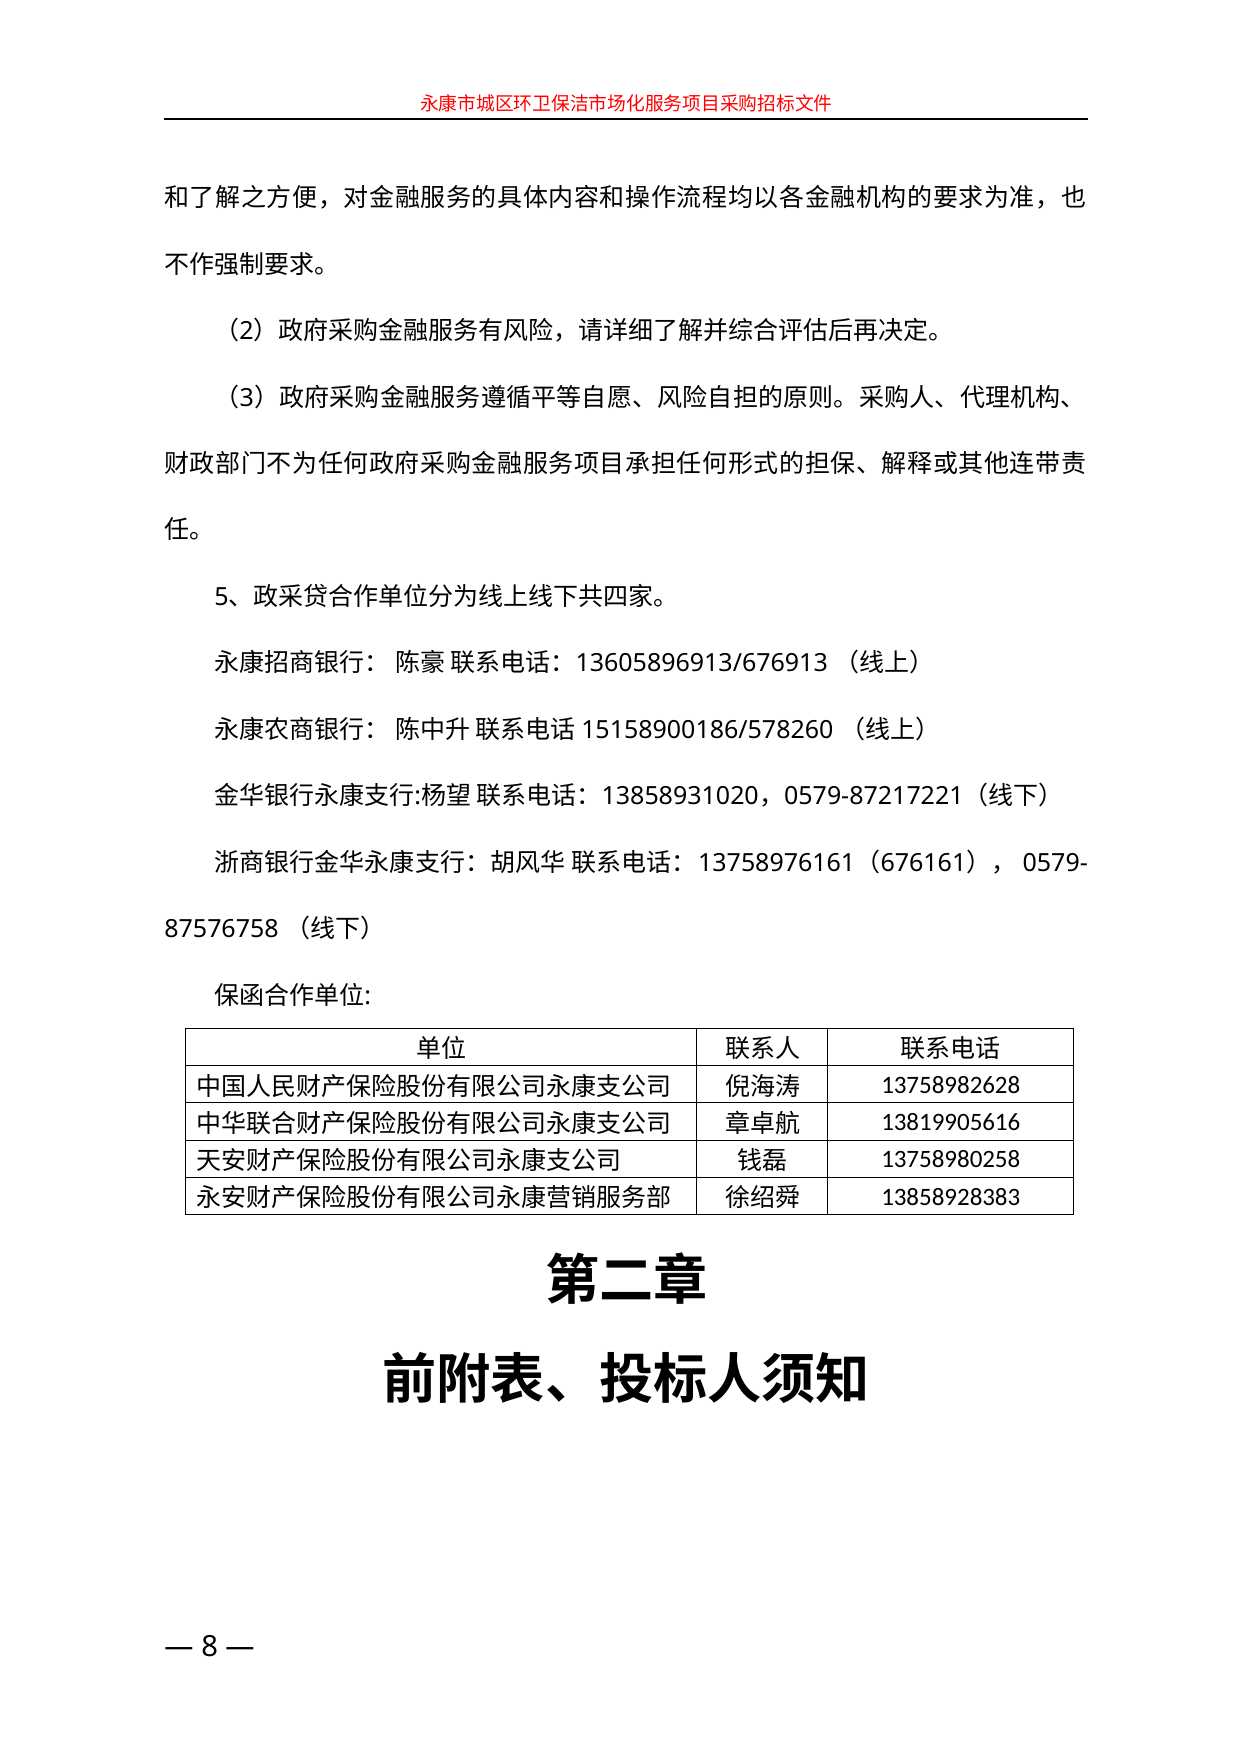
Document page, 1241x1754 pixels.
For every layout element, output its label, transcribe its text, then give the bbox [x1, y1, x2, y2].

table_cell 章卓航 [697, 1103, 827, 1139]
text （2）政府采购金融服务有风险，请详细了解并综合评估后再决定。 [164, 295, 1088, 362]
text （3）政府采购金融服务遵循平等自愿、风险自担的原则。采购人、代理机构、财政部门不为任何政府采购金融服务项目承担任何形式的担保、解释或其他连带责任。 [164, 362, 1088, 561]
text 金华银行永康支行:杨望 联系电话：13858931020，0579-87217221（线下） [164, 761, 1088, 827]
text 前附表、投标人须知 [164, 1326, 1088, 1425]
table_cell 13758982628 [828, 1066, 1073, 1102]
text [164, 162, 1088, 295]
table_cell 永安财产保险股份有限公司永康营销服务部 [186, 1178, 696, 1214]
table_cell 徐绍舜 [697, 1178, 827, 1214]
table_cell 天安财产保险股份有限公司永康支公司 [186, 1141, 696, 1177]
table_cell 中华联合财产保险股份有限公司永康支公司 [186, 1103, 696, 1139]
text 浙商银行金华永康支行：胡风华 联系电话：13758976161（676161）， 0579-87576758 （线下） [164, 827, 1088, 960]
table_cell 13858928383 [828, 1178, 1073, 1214]
table_cell 中国人民财产保险股份有限公司永康支公司 [186, 1066, 696, 1102]
text 永康招商银行： 陈豪 联系电话：13605896913/676913 （线上） [164, 628, 1088, 694]
text 5、政采贷合作单位分为线上线下共四家。 [164, 561, 1088, 628]
text 第二章 [164, 1193, 1088, 1326]
table_cell 钱磊 [697, 1141, 827, 1177]
table_cell 倪海涛 [697, 1066, 827, 1102]
table_cell 13758980258 [828, 1141, 1073, 1177]
table_cell 13819905616 [828, 1103, 1073, 1139]
text 永康农商银行： 陈中升 联系电话 15158900186/578260 （线上） [164, 694, 1088, 761]
text 保函合作单位: [164, 960, 1088, 1026]
table_header 单位 [186, 1029, 696, 1065]
table_header 联系电话 [828, 1029, 1073, 1065]
table_header 联系人 [697, 1029, 827, 1065]
